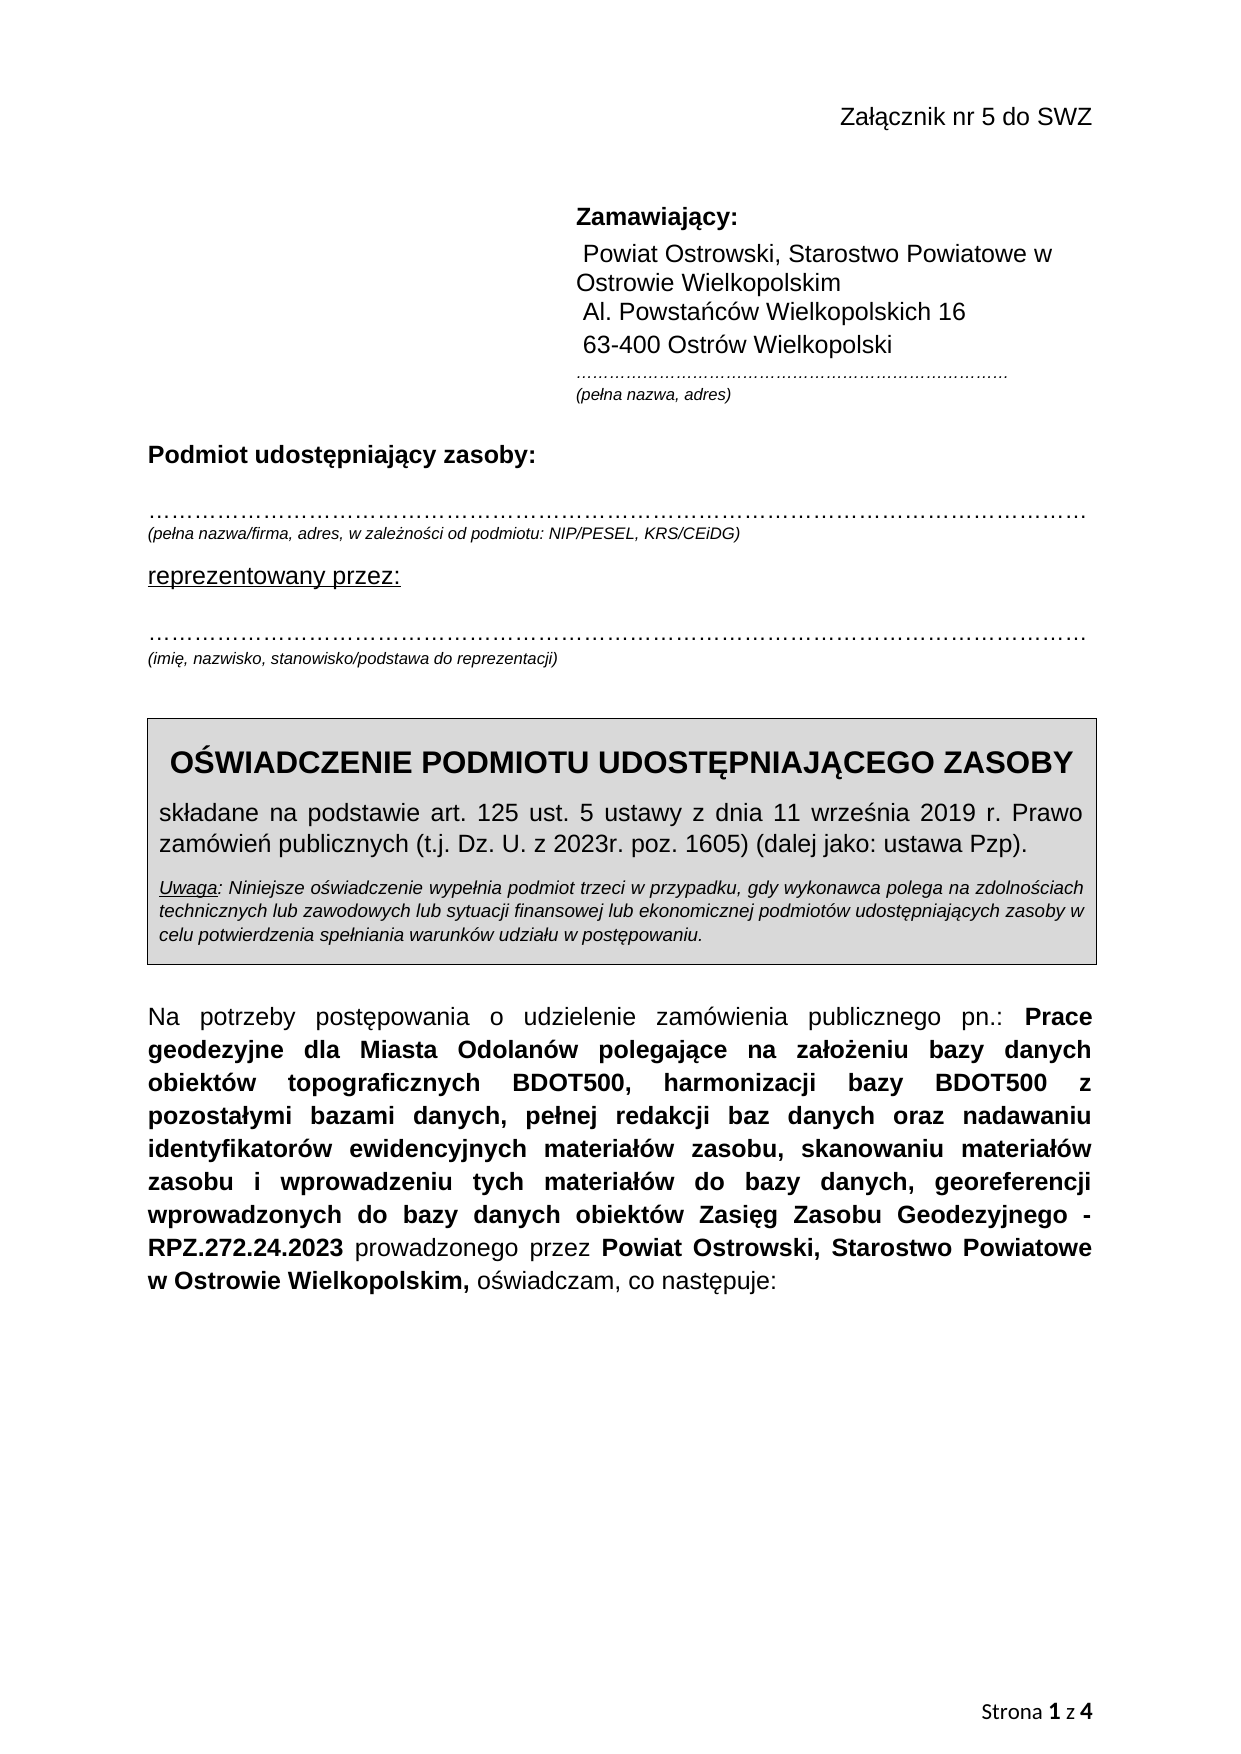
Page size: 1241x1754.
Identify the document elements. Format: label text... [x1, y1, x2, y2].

text …………………………………………………………………………………………………………… [148, 619, 1093, 645]
subtitle Załącznik nr 5 do SWZ [207, 102, 1093, 131]
text 63-400 Ostrów Wielkopolski [576, 330, 1093, 359]
text …………………………………………………………………………………………………………… [148, 497, 1093, 524]
text Powiat Ostrowski, Starostwo Powiatowe w Ostrowie Wielkopolskim [576, 239, 1093, 297]
text (pełna nazwa, adres) [576, 385, 1093, 404]
text reprezentowany przez: [148, 561, 1093, 590]
text (imię, nazwisko, stanowisko/podstawa do reprezentacji) [148, 649, 753, 668]
table_header OŚWIADCZENIE PODMIOTU UDOSTĘPNIAJĄCEGO ZASOBY składane na podstawie art. 125 ust. 5 ustawy z dnia 11 września 2019 r. Prawo zamówień publicznych (t.j. Dz. U. z 2023r. poz. 1605) (dalej jako: ustawa Pzp). Uwaga: Niniejsze oświadczenie wypełnia podmiot trzeci w przypadku, gdy wykonawca polega na zdolnościach technicznych lub zawodowych lub sytuacji finansowej lub ekonomicznej podmiotów udostępniających zasoby w celu potwierdzenia spełniania warunków udziału w postępowaniu. [148, 719, 1096, 964]
text Na potrzeby postępowania o udzielenie zamówienia publicznego pn.: Prace geodezyjne dla Miasta Odolanów polegające na założeniu bazy danych obiektów topograficznych BDOT500, harmonizacji bazy BDOT500 z pozostałymi bazami danych, pełnej redakcji baz danych oraz nadawaniu identyfikatorów ewidencyjnych materiałów zasobu, skanowaniu materiałów zasobu i wprowadzeniu tych materiałów do bazy danych, georeferencji wprowadzonych do bazy danych obiektów Zasięg Zasobu Geodezyjnego - RPZ.272.24.2023 prowadzonego przez Powiat Ostrowski, Starostwo Powiatowe w Ostrowie Wielkopolskim, oświadczam, co następuje: [148, 1002, 1093, 1295]
text Podmiot udostępniający zasoby: [148, 440, 1093, 469]
text (pełna nazwa/firma, adres, w zależności od podmiotu: NIP/PESEL, KRS/CEiDG) [148, 524, 783, 543]
text Zamawiający: [576, 202, 1093, 231]
text Al. Powstańców Wielkopolskich 16 [576, 297, 1093, 326]
text …………………………………………………………………… [576, 363, 1093, 382]
